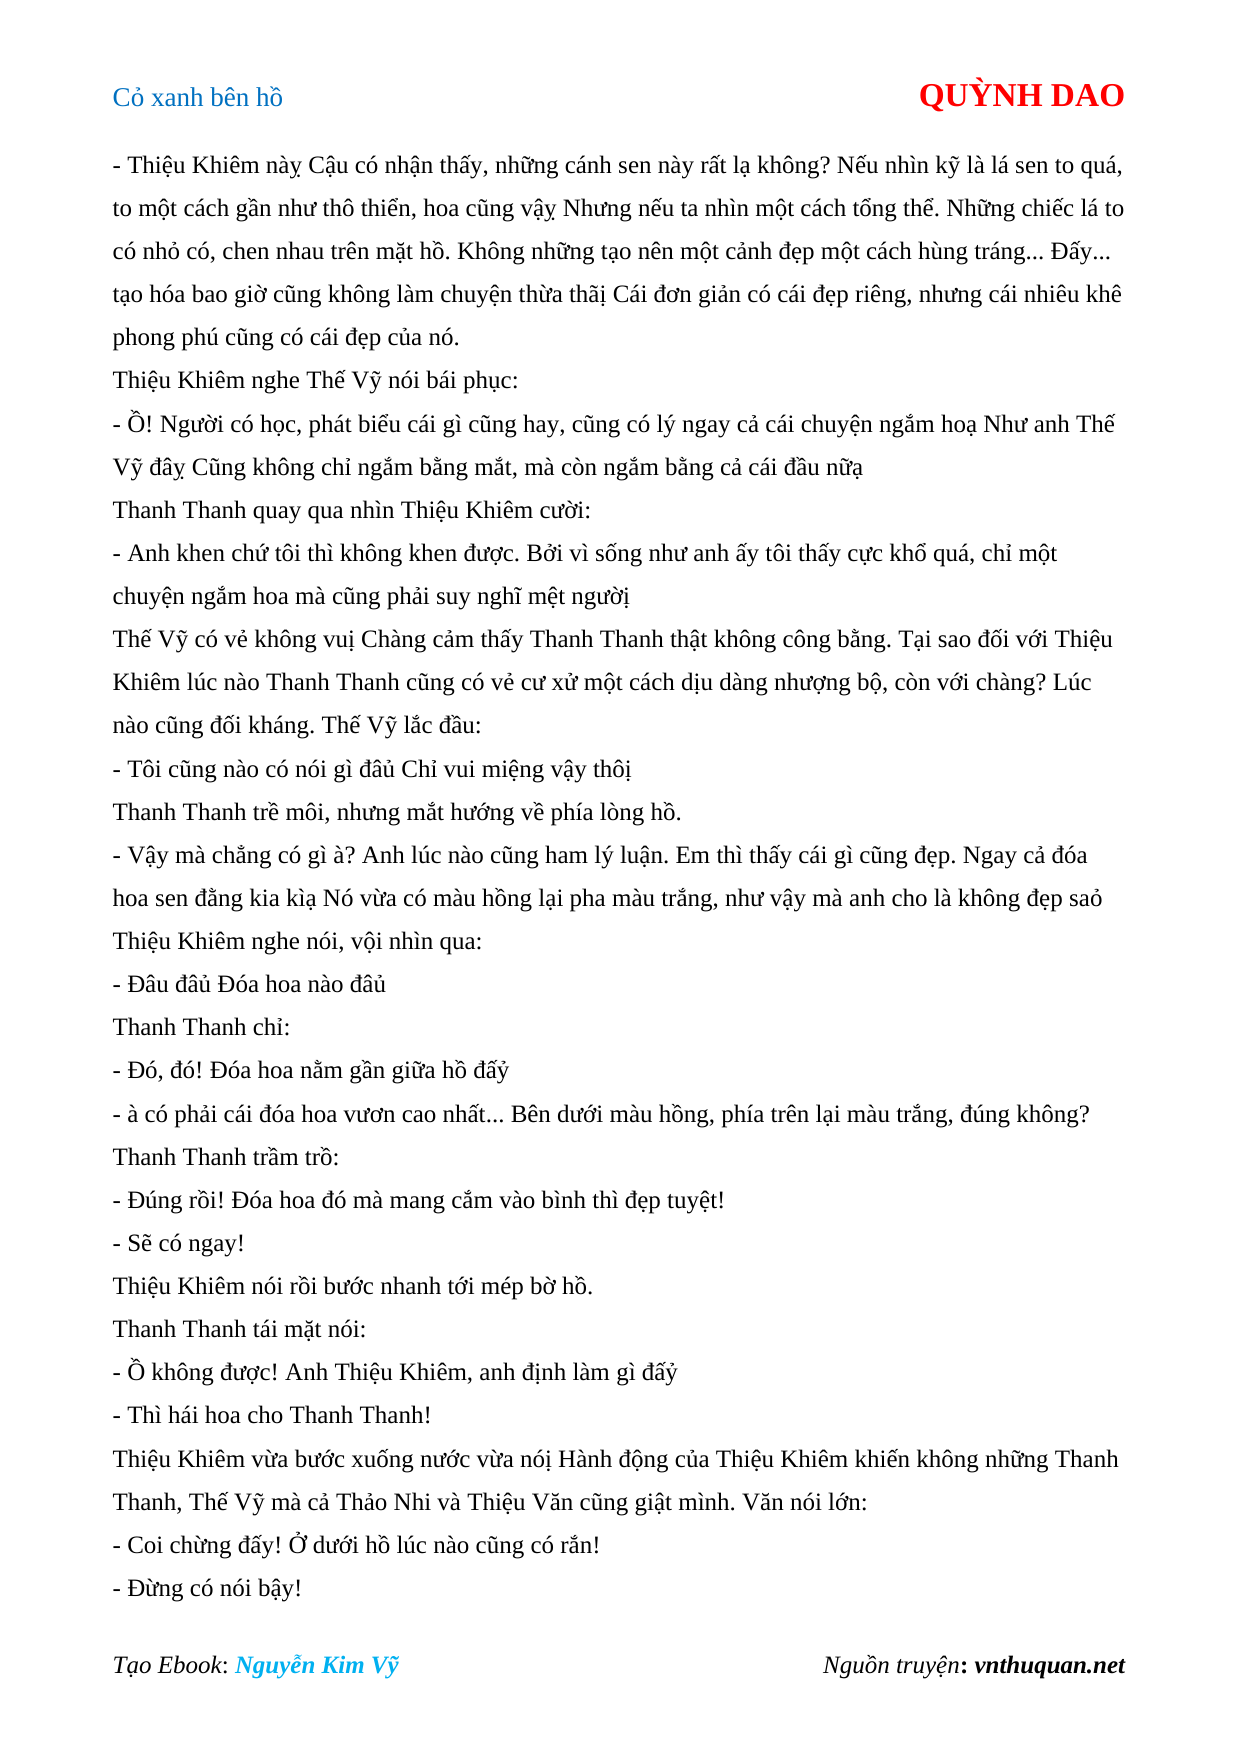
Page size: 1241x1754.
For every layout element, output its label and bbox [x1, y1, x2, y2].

text [112, 150, 1128, 1602]
